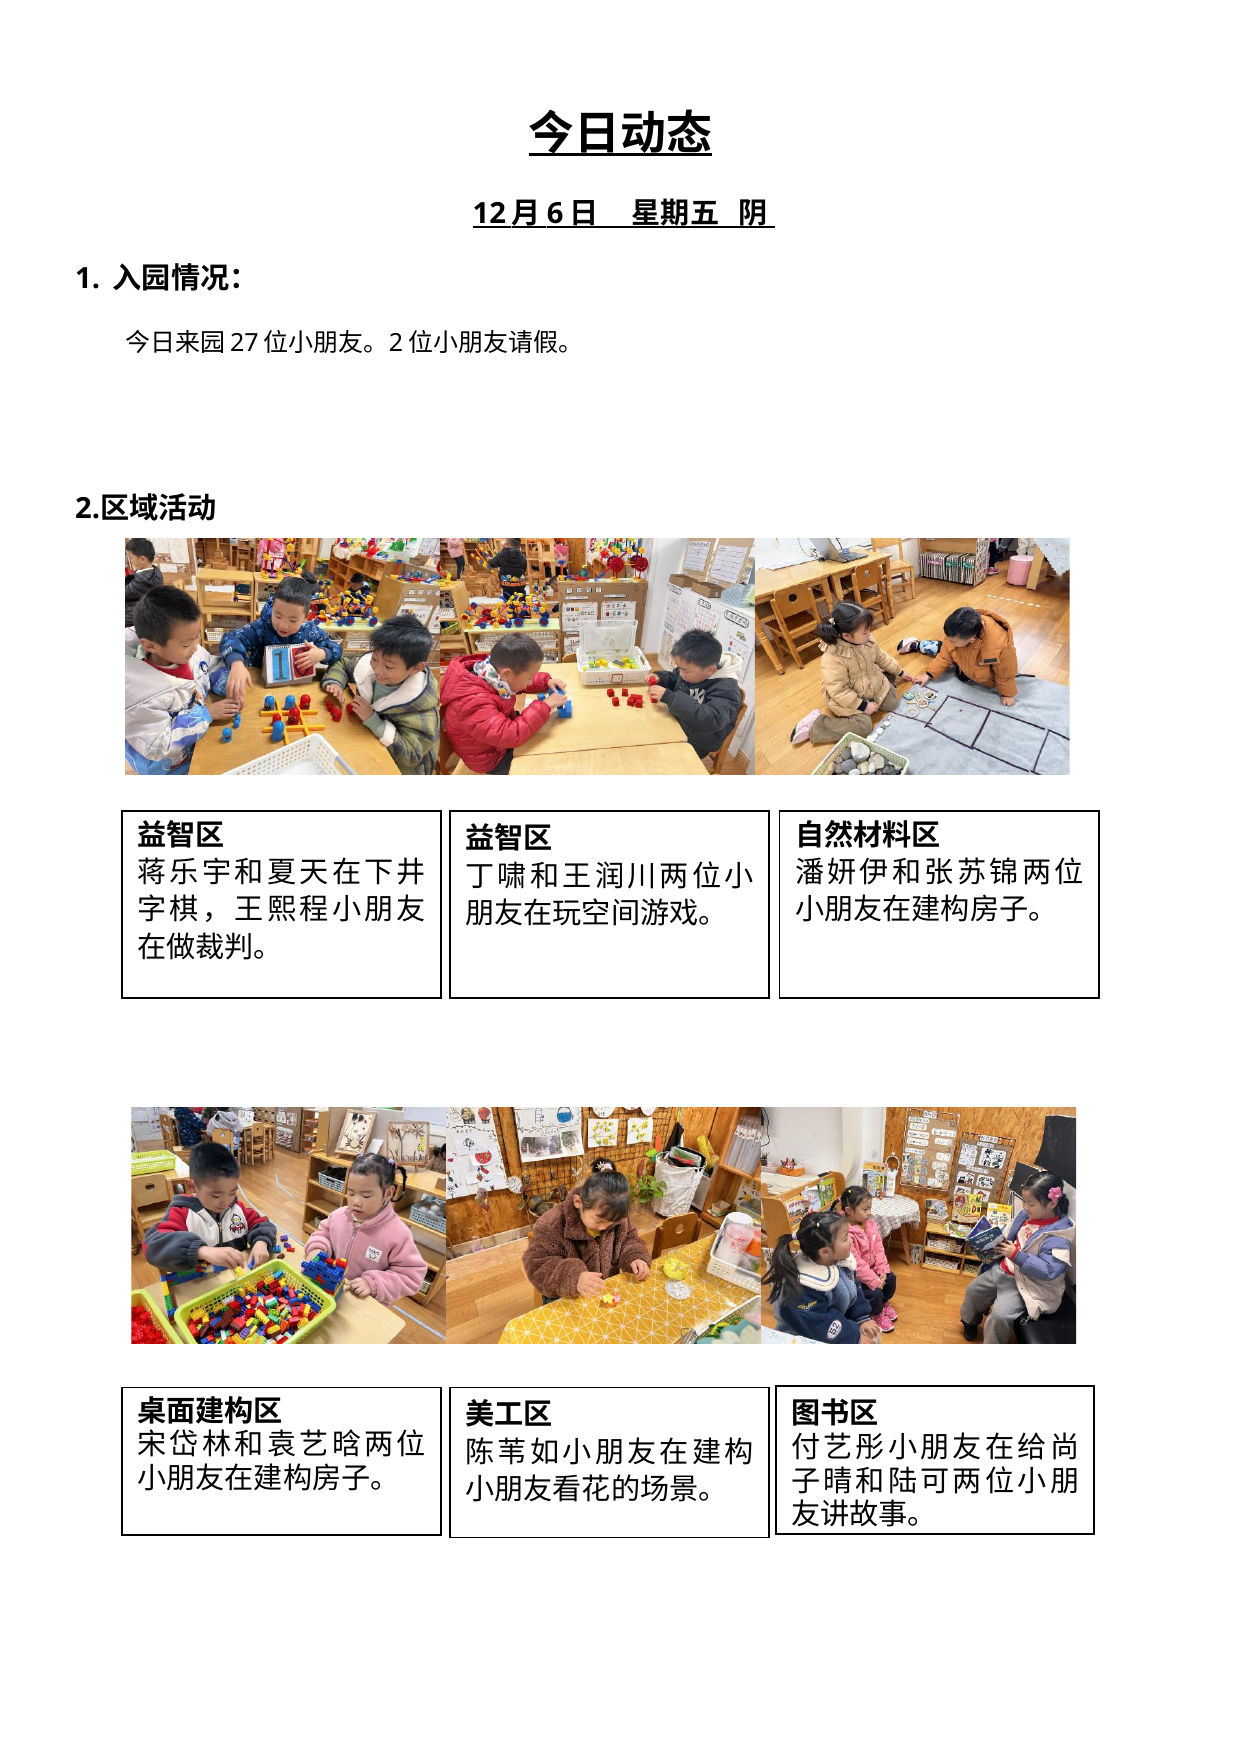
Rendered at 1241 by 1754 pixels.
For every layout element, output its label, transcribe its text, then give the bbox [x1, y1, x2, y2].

text 今日动态 [75, 81, 1165, 178]
picture [125, 538, 1070, 775]
text 今日来园27位小朋友。2位小朋友请假。 [75, 308, 1165, 373]
list 入园情况： [75, 243, 1165, 308]
text 12月6日 星期五 阴 [75, 178, 1165, 243]
text 2.区域活动 [75, 473, 1165, 538]
picture [131, 1107, 1077, 1344]
